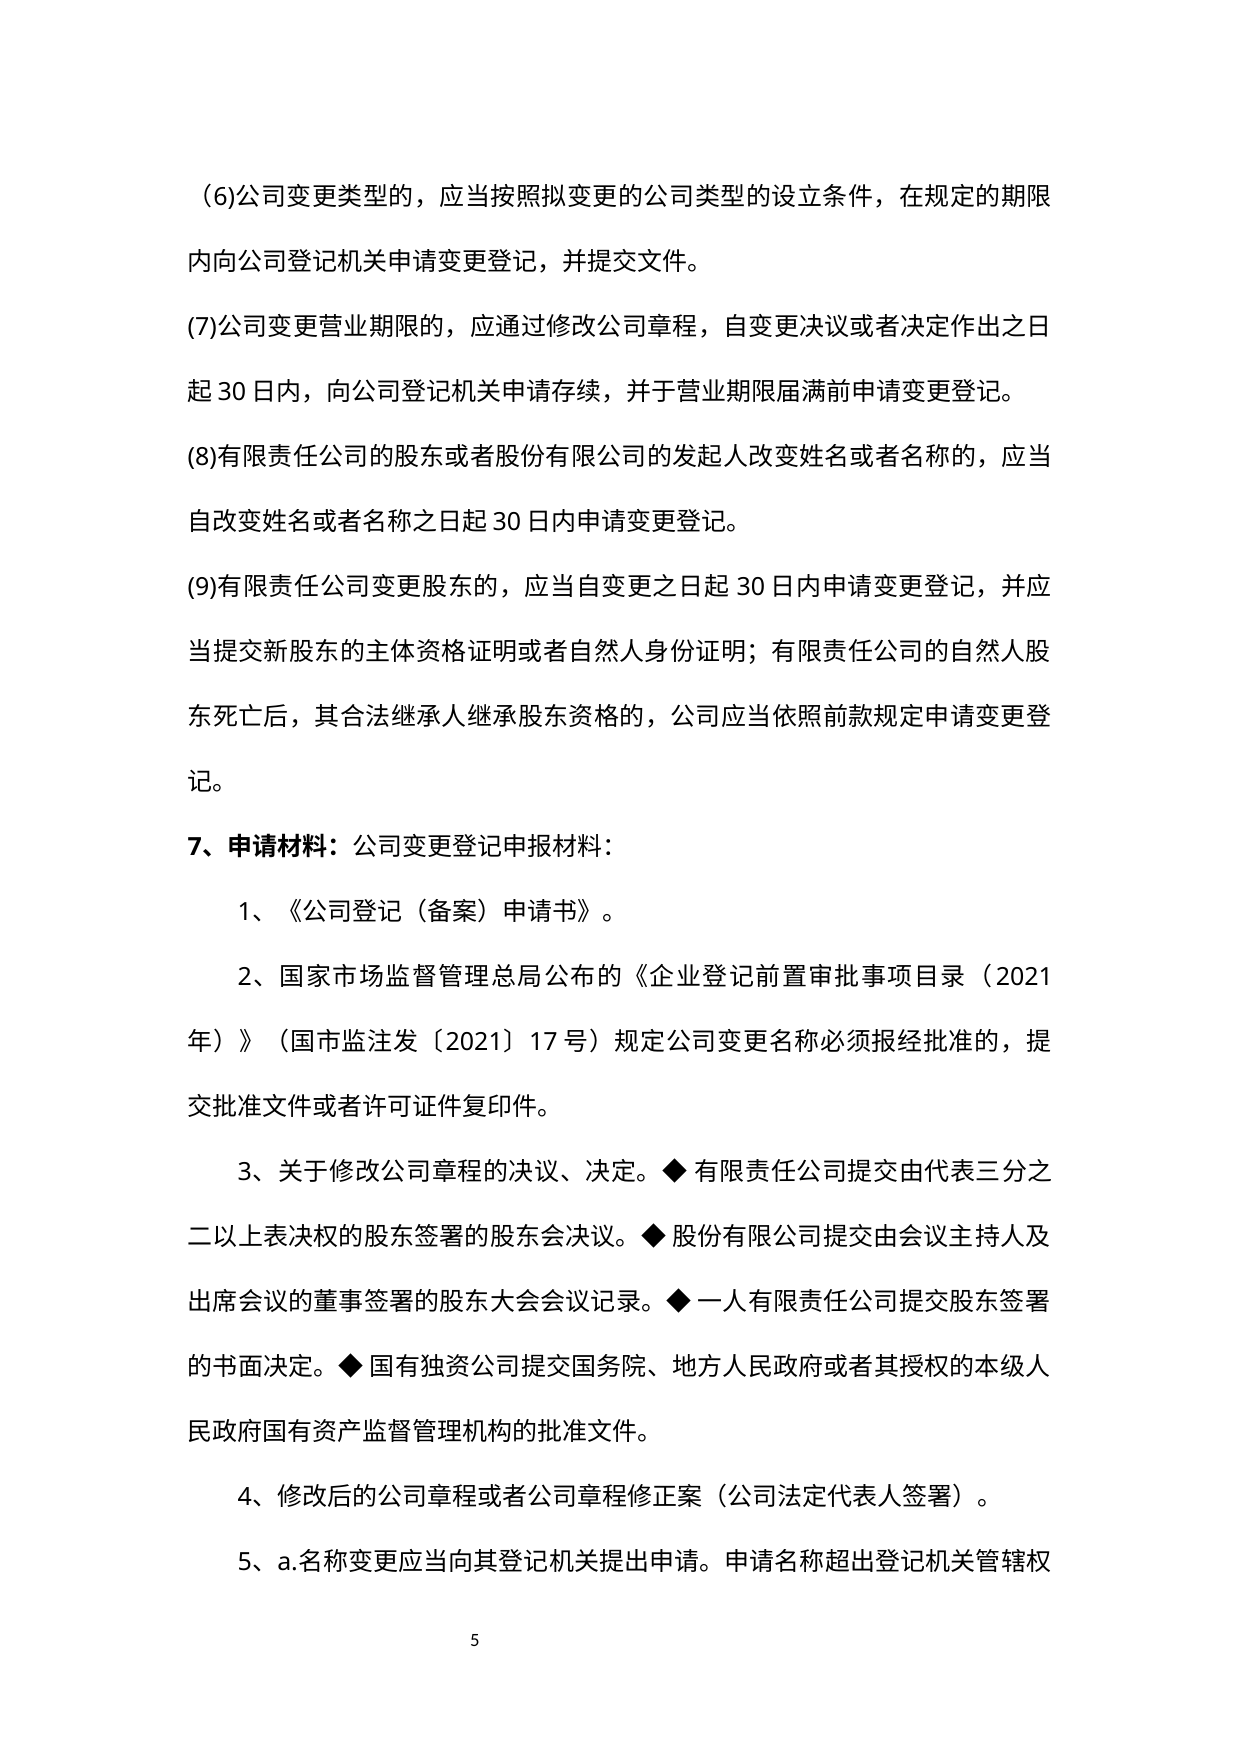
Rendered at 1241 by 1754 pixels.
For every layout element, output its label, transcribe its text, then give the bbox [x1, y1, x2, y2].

text (9)有限责任公司变更股东的，应当自变更之日起30日内申请变更登记，并应当提交新股东的主体资格证明或者自然人身份证明；有限责任公司的自然人股东死亡后，其合法继承人继承股东资格的，公司应当依照前款规定申请变更登记。 [187, 552, 1053, 812]
text 3、关于修改公司章程的决议、决定。◆ 有限责任公司提交由代表三分之二以上表决权的股东签署的股东会决议。◆ 股份有限公司提交由会议主持人及出席会议的董事签署的股东大会会议记录。◆ 一人有限责任公司提交股东签署的书面决定。◆ 国有独资公司提交国务院、地方人民政府或者其授权的本级人民政府国有资产监督管理机构的批准文件。 [187, 1137, 1053, 1462]
text 2、国家市场监督管理总局公布的《企业登记前置审批事项目录（2021年）》（国市监注发〔2021〕17号）规定公司变更名称必须报经批准的，提交批准文件或者许可证件复印件。 [187, 942, 1053, 1137]
text 4、修改后的公司章程或者公司章程修正案（公司法定代表人签署）。 [187, 1462, 1053, 1527]
text 1、《公司登记（备案）申请书》。 [187, 877, 1053, 942]
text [187, 1527, 1053, 1592]
text (8)有限责任公司的股东或者股份有限公司的发起人改变姓名或者名称的，应当自改变姓名或者名称之日起30日内申请变更登记。 [187, 422, 1053, 552]
text 7、申请材料：公司变更登记申报材料： [187, 812, 1053, 877]
text (7)公司变更营业期限的，应通过修改公司章程，自变更决议或者决定作出之日起30日内，向公司登记机关申请存续，并于营业期限届满前申请变更登记。 [187, 292, 1053, 422]
text （6)公司变更类型的，应当按照拟变更的公司类型的设立条件，在规定的期限内向公司登记机关申请变更登记，并提交文件。 [187, 162, 1053, 292]
